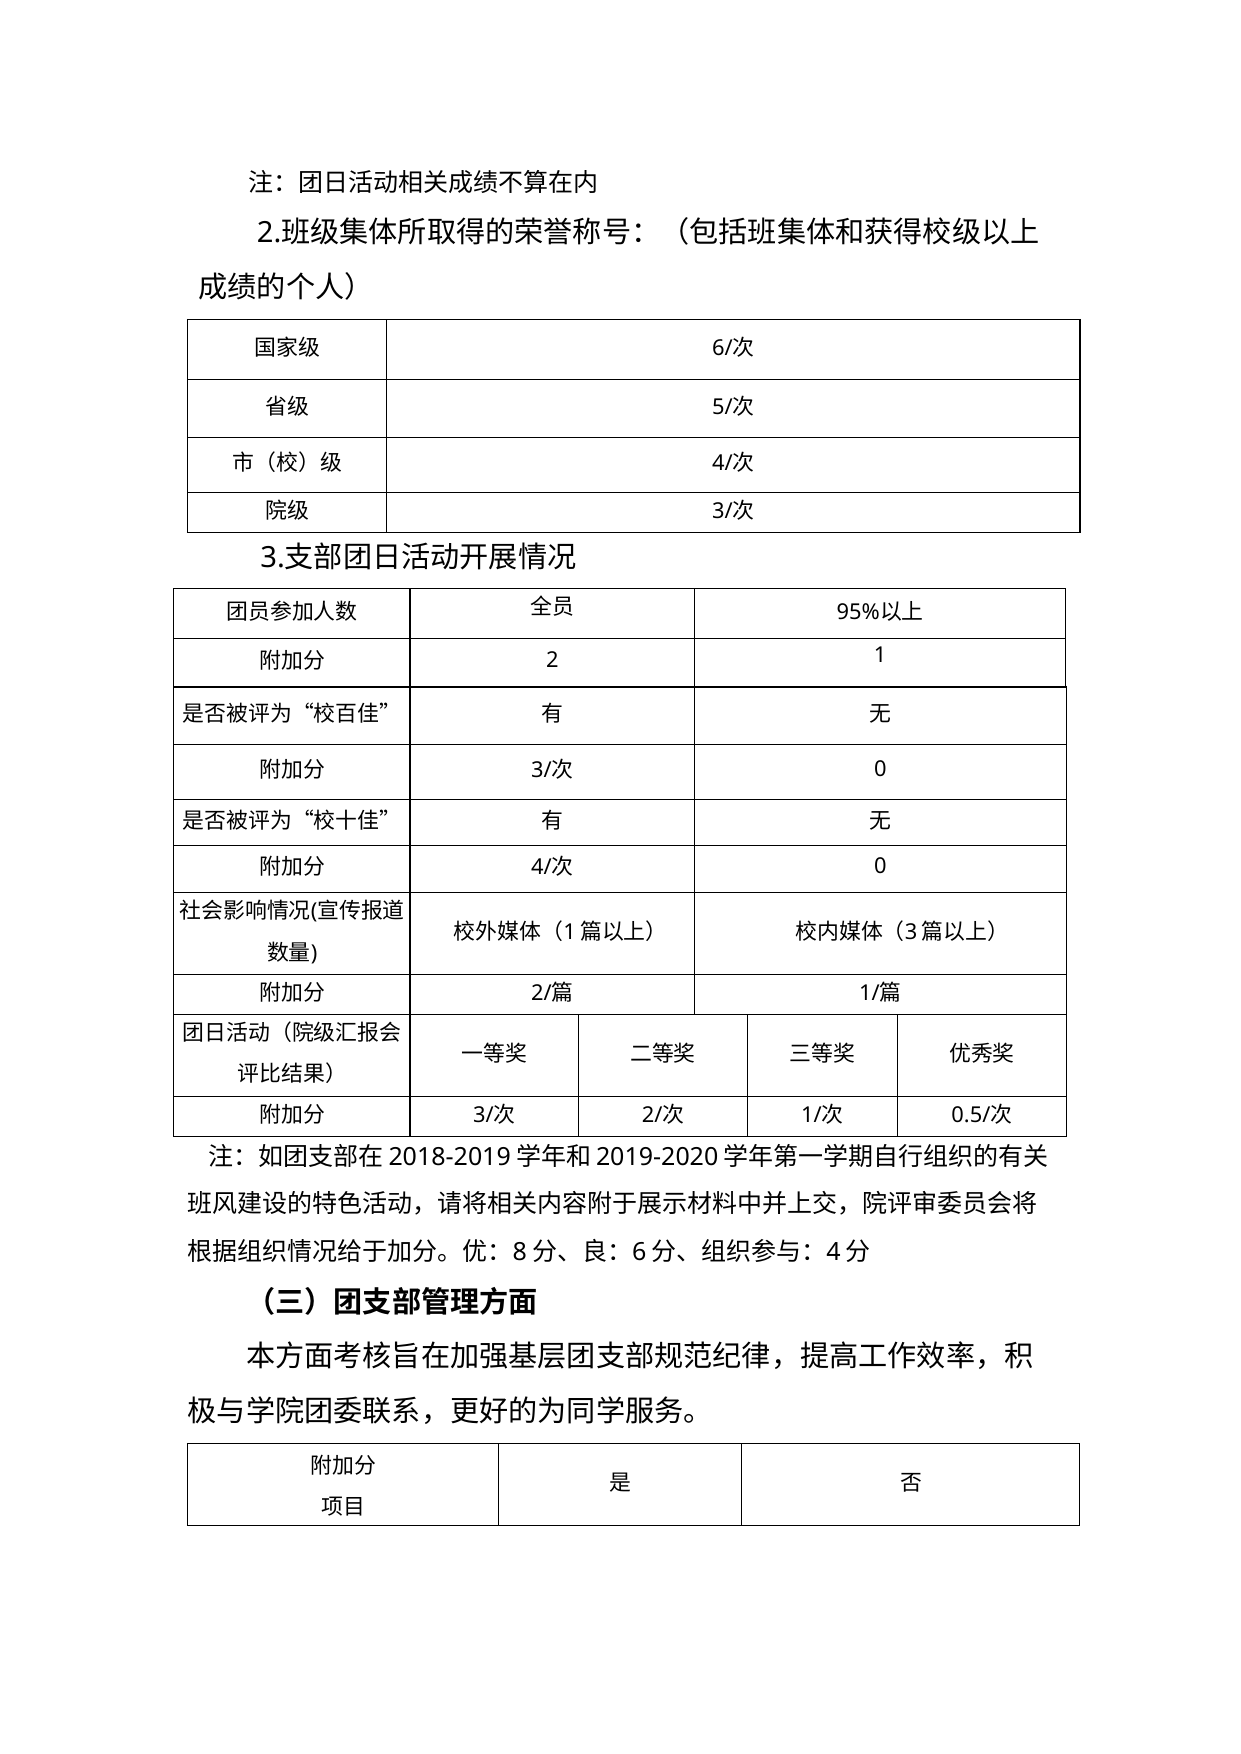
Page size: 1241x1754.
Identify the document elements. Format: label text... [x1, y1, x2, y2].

table_cell 无 [695, 688, 1066, 744]
table_cell 附加分 [174, 745, 409, 799]
table_cell 校内媒体（3篇以上） [695, 893, 1066, 974]
table_cell 省级 [188, 380, 386, 437]
table_cell 是否被评为“校十佳” [174, 800, 409, 844]
table_cell 3/次 [411, 1097, 578, 1136]
table_cell 1/篇 [695, 975, 1066, 1014]
table_cell 1 [695, 639, 1065, 686]
table_cell 3/次 [411, 745, 694, 799]
table_cell 附加分 [174, 846, 409, 892]
table_cell 有 [411, 688, 694, 744]
table_header 6/次 [387, 320, 1079, 379]
table_cell 优秀奖 [898, 1015, 1066, 1096]
table_cell 附加分 [174, 975, 409, 1014]
table_header 否 [742, 1444, 1079, 1525]
text 本方面考核旨在加强基层团支部规范纪律，提高工作效率，积极与学院团委联系，更好的为同学服务。 [187, 1333, 1053, 1430]
table_cell 团日活动（院级汇报会评比结果） [174, 1015, 409, 1096]
table_cell 市（校）级 [188, 438, 386, 492]
table_header 全员 [411, 589, 694, 638]
table_cell 附加分 [174, 1097, 409, 1136]
table_header 95%以上 [695, 589, 1065, 638]
text 注：如团支部在2018-2019学年和2019-2020学年第一学期自行组织的有关班风建设的特色活动，请将相关内容附于展示材料中并上交，院评审委员会将根据组织情况给于加分。优：8分、良：6分、组织参与：4分 [187, 1137, 1053, 1267]
text （三）团支部管理方面 [187, 1278, 1053, 1320]
table_cell 4/次 [411, 846, 694, 892]
text 3.支部团日活动开展情况 [187, 533, 1053, 576]
table_cell 一等奖 [411, 1015, 578, 1096]
table_cell 校外媒体（1篇以上） [411, 893, 694, 974]
table_header 国家级 [188, 320, 386, 379]
table_cell 无 [695, 800, 1066, 844]
text 注：团日活动相关成绩不算在内 [198, 162, 1053, 198]
table_header 附加分 项目 [188, 1444, 498, 1525]
table_header 是 [499, 1444, 741, 1525]
table_cell 附加分 [174, 639, 409, 686]
table_cell 二等奖 [579, 1015, 747, 1096]
table_header 团员参加人数 [174, 589, 409, 638]
table_cell 是否被评为“校百佳” [174, 688, 409, 744]
table_cell 三等奖 [748, 1015, 897, 1096]
table_cell 0 [695, 846, 1066, 892]
table_cell 4/次 [387, 438, 1079, 492]
table_cell 3/次 [387, 493, 1079, 532]
table_cell 院级 [188, 493, 386, 532]
table_cell 2/次 [579, 1097, 747, 1136]
table_cell 5/次 [387, 380, 1079, 437]
table_cell 社会影响情况(宣传报道数量) [174, 893, 409, 974]
table_cell 有 [411, 800, 694, 844]
table_cell 1/次 [748, 1097, 897, 1136]
text 2.班级集体所取得的荣誉称号：（包括班集体和获得校级以上成绩的个人） [198, 209, 1053, 306]
table_cell 0.5/次 [898, 1097, 1066, 1136]
table_cell 2 [411, 639, 694, 686]
table_cell 0 [695, 745, 1066, 799]
table_cell 2/篇 [411, 975, 694, 1014]
